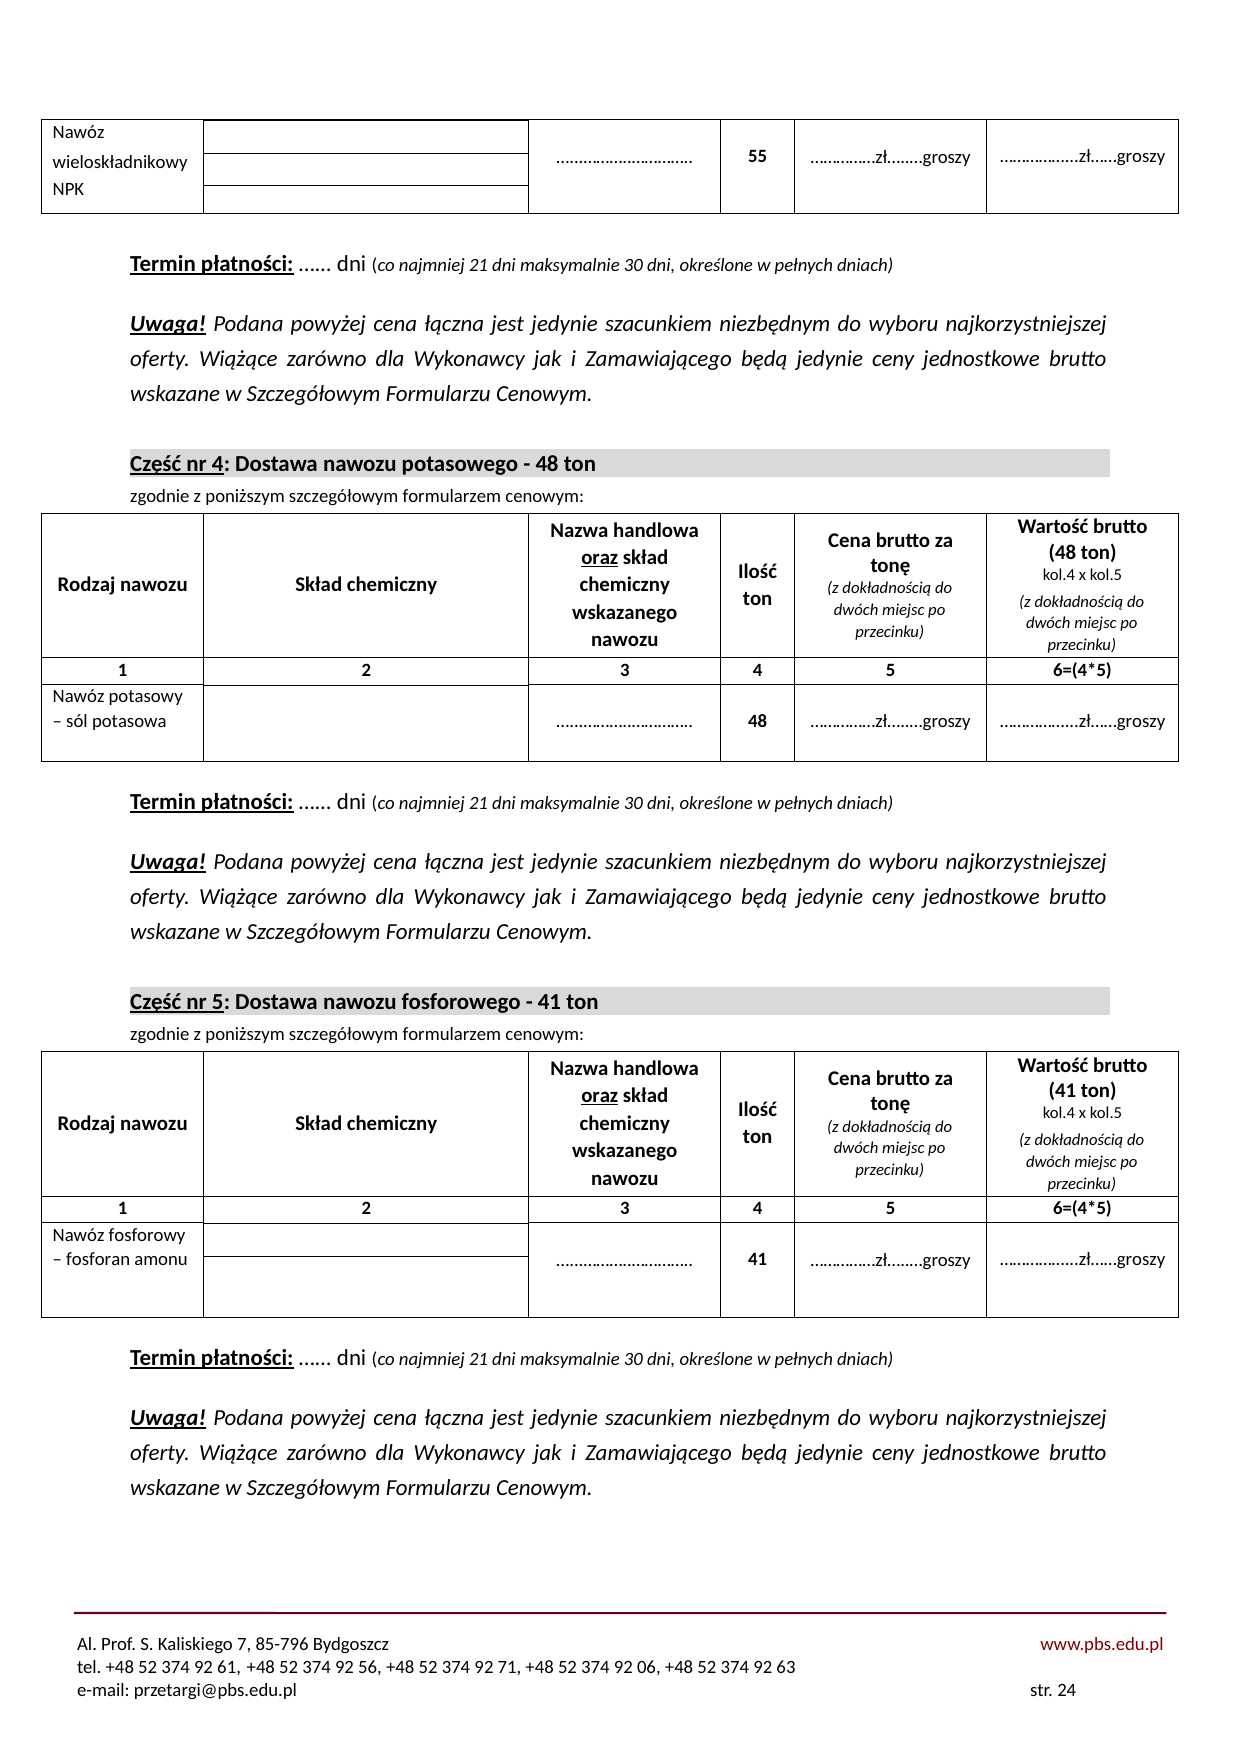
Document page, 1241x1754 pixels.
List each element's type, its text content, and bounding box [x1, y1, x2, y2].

table_cell [204, 121, 528, 153]
table_header Wartość brutto (48 ton) kol.4 x kol.5 (z dokładnością do dwóch miejsc po przecinku) [987, 514, 1178, 657]
table_cell Nawóz potasowy – sól potasowa [42, 685, 203, 761]
table_cell 48 [721, 685, 794, 761]
text Termin płatności: …... dni (co najmniej 21 dni maksymalnie 30 dni, określone w pełnych dniach) [130, 249, 1110, 277]
table_cell 6=(4*5) [987, 658, 1178, 683]
table_cell 1 [42, 658, 203, 683]
table_cell [204, 1224, 528, 1256]
table_cell …...………..………….. [529, 120, 720, 213]
table_header Nazwa handlowa oraz skład chemiczny wskazanego nawozu [529, 1052, 720, 1196]
table_header Skład chemiczny [204, 514, 528, 657]
text Termin płatności: …... dni (co najmniej 21 dni maksymalnie 30 dni, określone w pełnych dniach) [130, 1343, 1110, 1371]
table_cell ……………zł…..…groszy [795, 685, 986, 761]
table_cell 2 [204, 1197, 528, 1222]
table_cell ……………...zł……groszy [987, 685, 1178, 761]
text zgodnie z poniższym szczegółowym formularzem cenowym: [130, 1022, 1110, 1045]
table_header Ilość ton [721, 1052, 794, 1196]
table_header Cena brutto za tonę (z dokładnością do dwóch miejsc po przecinku) [795, 1052, 986, 1196]
text zgodnie z poniższym szczegółowym formularzem cenowym: [130, 484, 1110, 507]
table_cell 5 [795, 1197, 986, 1222]
table_header Rodzaj nawozu [42, 1052, 203, 1196]
table_cell Nawóz wieloskładnikowy NPK [42, 120, 203, 213]
table_cell ……………...zł……groszy [987, 120, 1178, 213]
table_cell ……………zł…..…groszy [795, 1223, 986, 1317]
table_cell ……………zł…..…groszy [795, 120, 986, 213]
table_header Skład chemiczny [204, 1052, 528, 1196]
table_cell 4 [721, 1197, 794, 1222]
table_header Cena brutto za tonę (z dokładnością do dwóch miejsc po przecinku) [795, 514, 986, 657]
table_cell [204, 1257, 528, 1317]
table_cell 1 [42, 1197, 203, 1222]
text Część nr 4: Dostawa nawozu potasowego - 48 ton [130, 449, 1110, 477]
table_cell 41 [721, 1223, 794, 1317]
table_header Nazwa handlowa oraz skład chemiczny wskazanego nawozu [529, 514, 720, 657]
table_cell ……………...zł……groszy [987, 1223, 1178, 1317]
table_cell 5 [795, 658, 986, 683]
table_cell 3 [529, 658, 720, 683]
table_cell 3 [529, 1197, 720, 1222]
table_cell Nawóz fosforowy – fosforan amonu [42, 1223, 203, 1317]
table_cell 2 [204, 658, 528, 683]
text Termin płatności: …... dni (co najmniej 21 dni maksymalnie 30 dni, określone w pełnych dniach) [130, 787, 1110, 815]
table_cell …...………..………….. [529, 685, 720, 761]
table_cell [204, 686, 528, 761]
text Część nr 5: Dostawa nawozu fosforowego - 41 ton [130, 987, 1110, 1015]
table_header Rodzaj nawozu [42, 514, 203, 657]
table_header Wartość brutto (41 ton) kol.4 x kol.5 (z dokładnością do dwóch miejsc po przecinku) [987, 1052, 1178, 1196]
table_cell 6=(4*5) [987, 1197, 1178, 1222]
table_cell …...………..………….. [529, 1223, 720, 1317]
table_cell 4 [721, 658, 794, 683]
table_cell [204, 154, 528, 185]
table_cell 55 [721, 120, 794, 213]
table_cell [204, 186, 528, 213]
table_header Ilość ton [721, 514, 794, 657]
